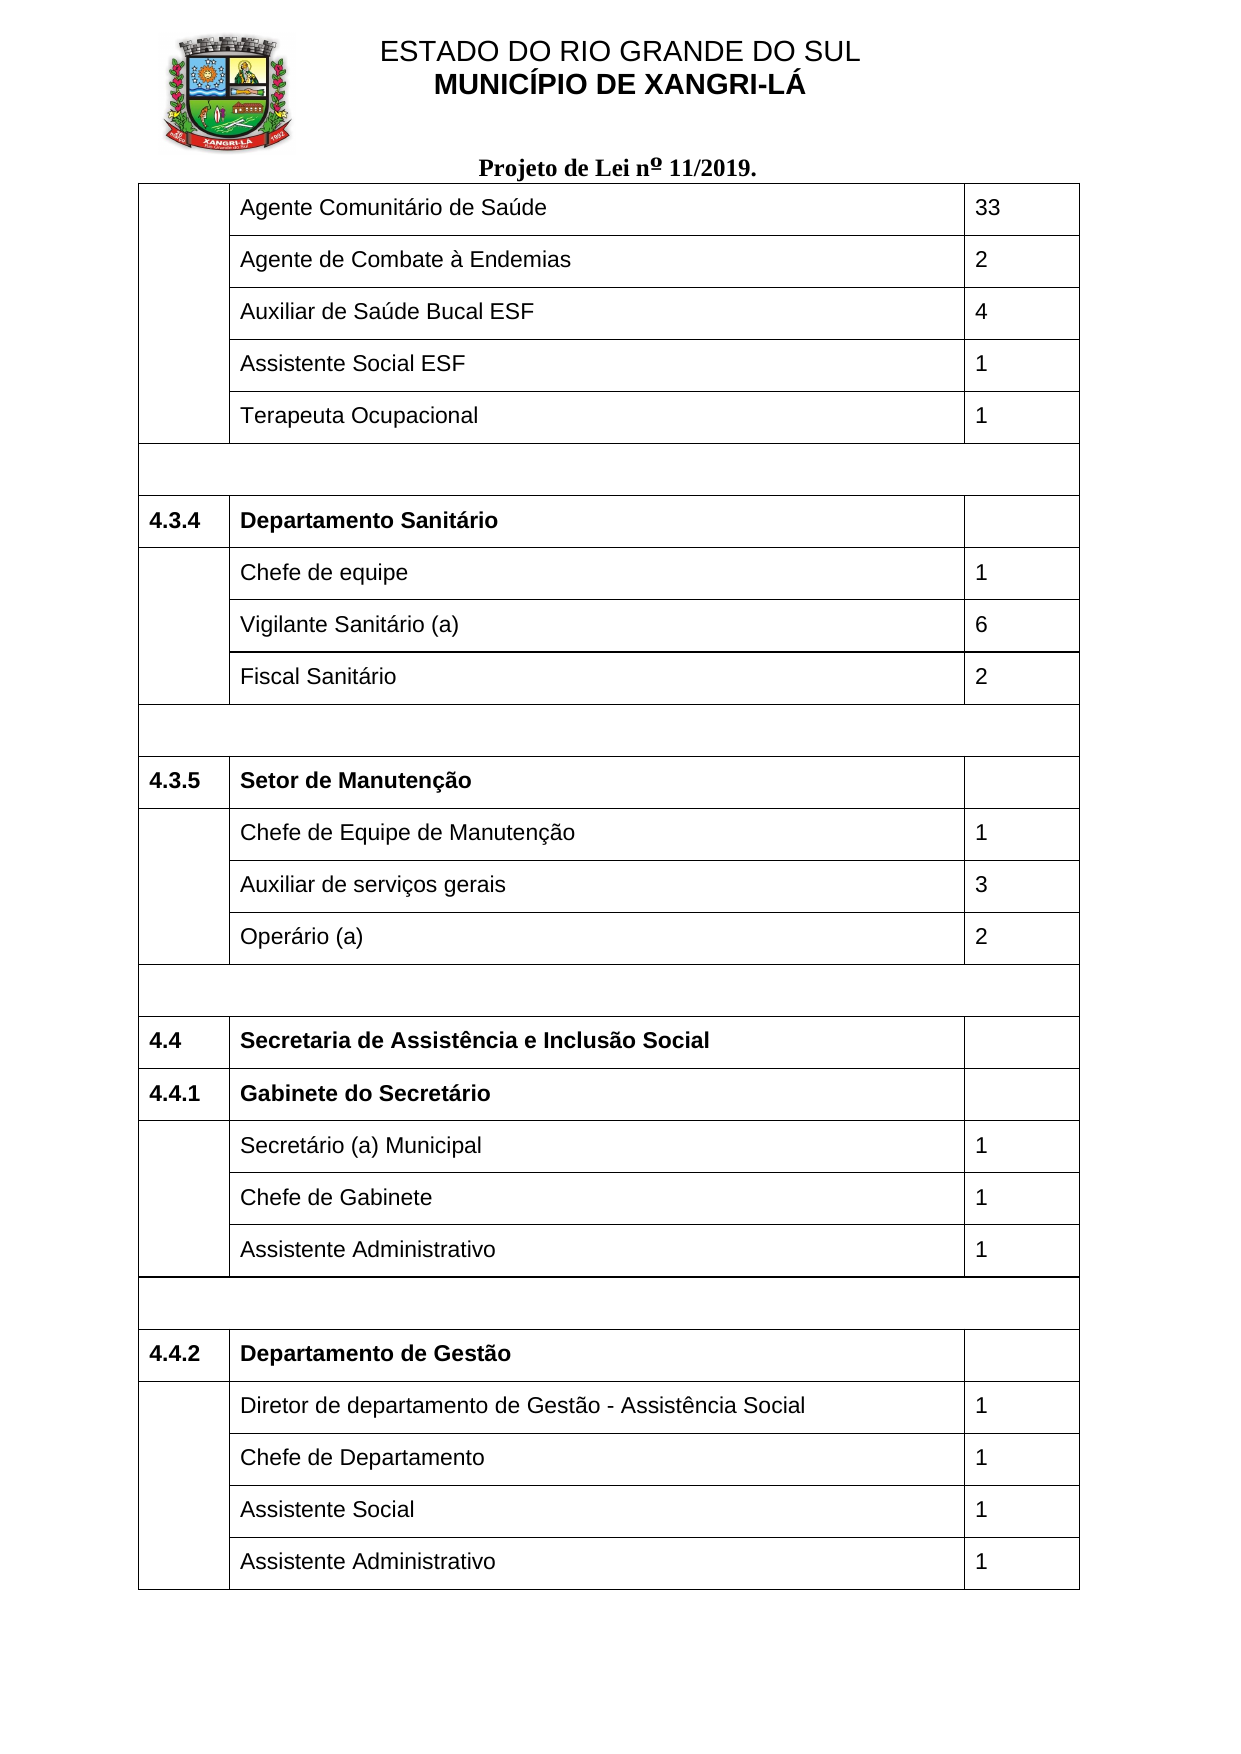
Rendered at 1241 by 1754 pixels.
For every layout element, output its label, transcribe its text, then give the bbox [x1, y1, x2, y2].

table_cell [965, 757, 1079, 808]
table_cell Departamento de Gestão [230, 1330, 964, 1381]
table_cell [139, 809, 229, 964]
table_cell [139, 444, 1079, 495]
table_cell Chefe de Equipe de Manutenção [230, 809, 964, 860]
table_cell 2 [965, 653, 1079, 703]
table_cell Assistente Administrativo [230, 1538, 964, 1589]
table_cell 6 [965, 600, 1079, 651]
table_cell 4.4.2 [139, 1330, 229, 1381]
table_cell 1 [965, 340, 1079, 391]
picture [158, 32, 297, 155]
table_cell [965, 496, 1079, 547]
table_cell Departamento Sanitário [230, 496, 964, 547]
table_cell Secretário (a) Municipal [230, 1121, 964, 1172]
table_cell Assistente Social [230, 1486, 964, 1537]
table_cell Auxiliar de Saúde Bucal ESF [230, 288, 964, 339]
table_cell 4.4.1 [139, 1069, 229, 1120]
table_cell 4.3.4 [139, 496, 229, 547]
table_cell [139, 965, 1079, 1016]
table_cell Agente de Combate à Endemias [230, 236, 964, 287]
table_cell Operário (a) [230, 913, 964, 964]
table_cell Setor de Manutenção [230, 757, 964, 808]
table_cell [139, 1382, 229, 1589]
table_cell [139, 1121, 229, 1276]
table_cell 1 [965, 1538, 1079, 1589]
table_cell Diretor de departamento de Gestão - Assistência Social [230, 1382, 964, 1433]
table_cell Auxiliar de serviços gerais [230, 861, 964, 912]
table_cell Chefe de Gabinete [230, 1173, 964, 1224]
table_cell [965, 1330, 1079, 1381]
table_cell 1 [965, 1486, 1079, 1537]
table_cell Chefe de Departamento [230, 1434, 964, 1485]
table_cell 3 [965, 861, 1079, 912]
table_cell 2 [965, 236, 1079, 287]
table_cell Fiscal Sanitário [230, 653, 964, 703]
table_cell Chefe de equipe [230, 548, 964, 599]
table_cell 4 [965, 288, 1079, 339]
table_cell [139, 548, 229, 703]
table_cell [139, 1278, 1079, 1328]
table_cell [139, 705, 1079, 756]
table_cell [965, 1017, 1079, 1068]
table_cell Terapeuta Ocupacional [230, 392, 964, 443]
table_cell Secretaria de Assistência e Inclusão Social [230, 1017, 964, 1068]
table_cell Vigilante Sanitário (a) [230, 600, 964, 651]
table_cell 2 [965, 913, 1079, 964]
table_cell 4.4 [139, 1017, 229, 1068]
table_cell Assistente Social ESF [230, 340, 964, 391]
table_cell 1 [965, 1382, 1079, 1433]
table_cell 1 [965, 548, 1079, 599]
table_cell Assistente Administrativo [230, 1225, 964, 1276]
table_cell 1 [965, 809, 1079, 860]
table_cell 1 [965, 1173, 1079, 1224]
table_cell [965, 1069, 1079, 1120]
table_cell 33 [965, 184, 1079, 235]
table_cell Gabinete do Secretário [230, 1069, 964, 1120]
table_cell 4.3.5 [139, 757, 229, 808]
table_cell 1 [965, 1434, 1079, 1485]
table_cell 1 [965, 392, 1079, 443]
table_cell Agente Comunitário de Saúde [230, 184, 964, 235]
table_cell 1 [965, 1225, 1079, 1276]
table_cell 1 [965, 1121, 1079, 1172]
